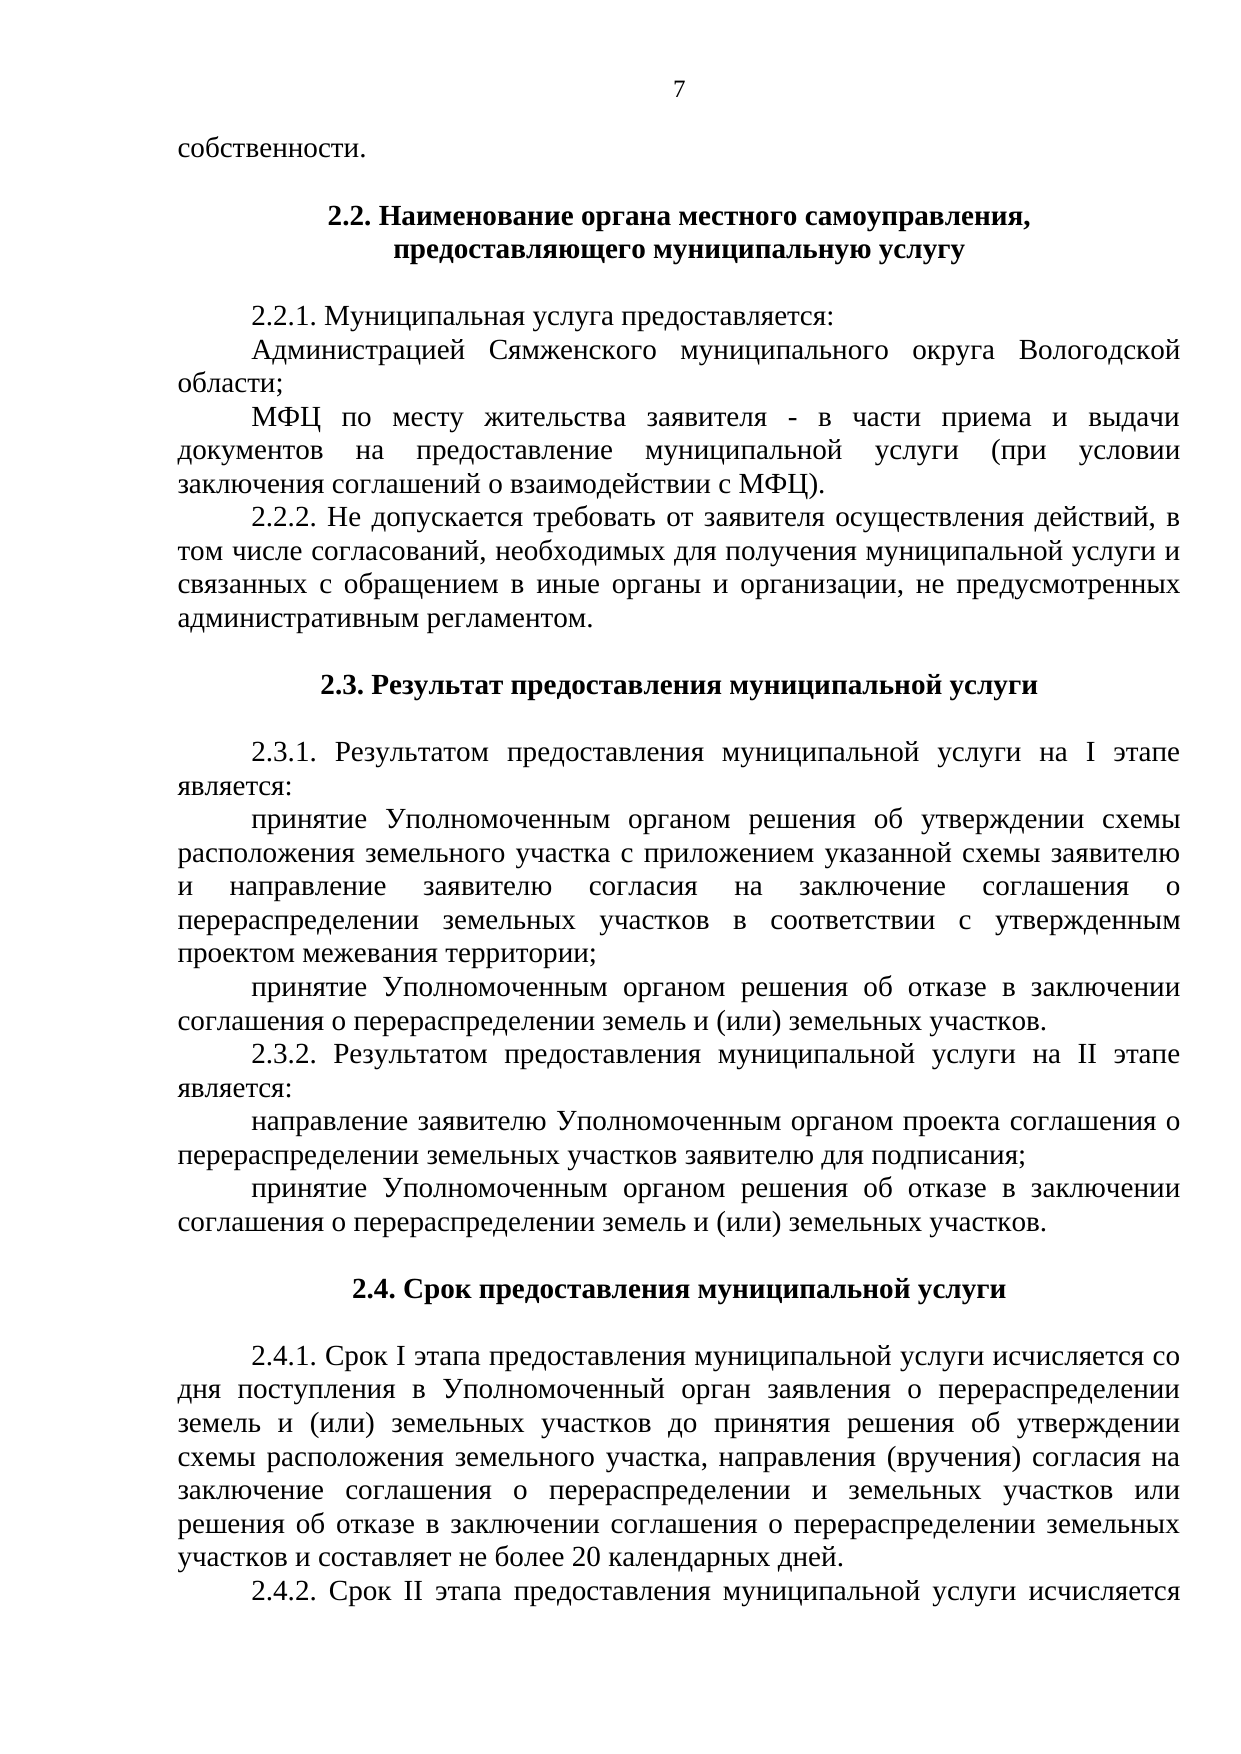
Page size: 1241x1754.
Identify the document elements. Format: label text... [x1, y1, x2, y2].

text принятие Уполномоченным органом решения об утверждении схемы расположения земельного участка с приложением указанной схемы заявителю и направление заявителю согласия на заключение соглашения о перераспределении земельных участков в соответствии с утвержденным проектом межевания территории; [177, 801, 1181, 969]
text направление заявителю Уполномоченным органом проекта соглашения о перераспределении земельных участков заявителю для подписания; [177, 1103, 1181, 1170]
title предоставляющего муниципальную услугу [177, 231, 1181, 265]
text Администрацией Сямженского муниципального округа Вологодской области; [177, 332, 1181, 399]
text 2.2.2. Не допускается требовать от заявителя осуществления действий, в том числе согласований, необходимых для получения муниципальной услуги и связанных с обращением в иные органы и организации, не предусмотренных административным регламентом. [177, 499, 1181, 634]
text МФЦ по месту жительства заявителя - в части приема и выдачи документов на предоставление муниципальной услуги (при условии заключения соглашений о взаимодействии с МФЦ). [177, 399, 1181, 499]
title 2.3. Результат предоставления муниципальной услуги [177, 667, 1181, 701]
title 2.4. Срок предоставления муниципальной услуги [177, 1271, 1181, 1304]
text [177, 131, 1181, 164]
text 2.2.1. Муниципальная услуга предоставляется: [177, 298, 1181, 332]
text принятие Уполномоченным органом решения об отказе в заключении соглашения о перераспределении земель и (или) земельных участков. [177, 969, 1181, 1036]
text 2.3.1. Результатом предоставления муниципальной услуги на I этапе является: [177, 734, 1181, 801]
title 2.2. Наименование органа местного самоуправления, [177, 198, 1181, 231]
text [177, 1573, 1181, 1606]
text принятие Уполномоченным органом решения об отказе в заключении соглашения о перераспределении земель и (или) земельных участков. [177, 1170, 1181, 1237]
text 2.3.2. Результатом предоставления муниципальной услуги на II этапе является: [177, 1036, 1181, 1103]
text 2.4.1. Срок I этапа предоставления муниципальной услуги исчисляется со дня поступления в Уполномоченный орган заявления о перераспределении земель и (или) земельных участков до принятия решения об утверждении схемы расположения земельного участка, направления (вручения) согласия на заключение соглашения о перераспределении и земельных участков или решения об отказе в заключении соглашения о перераспределении земельных участков и составляет не более 20 календарных дней. [177, 1338, 1181, 1573]
